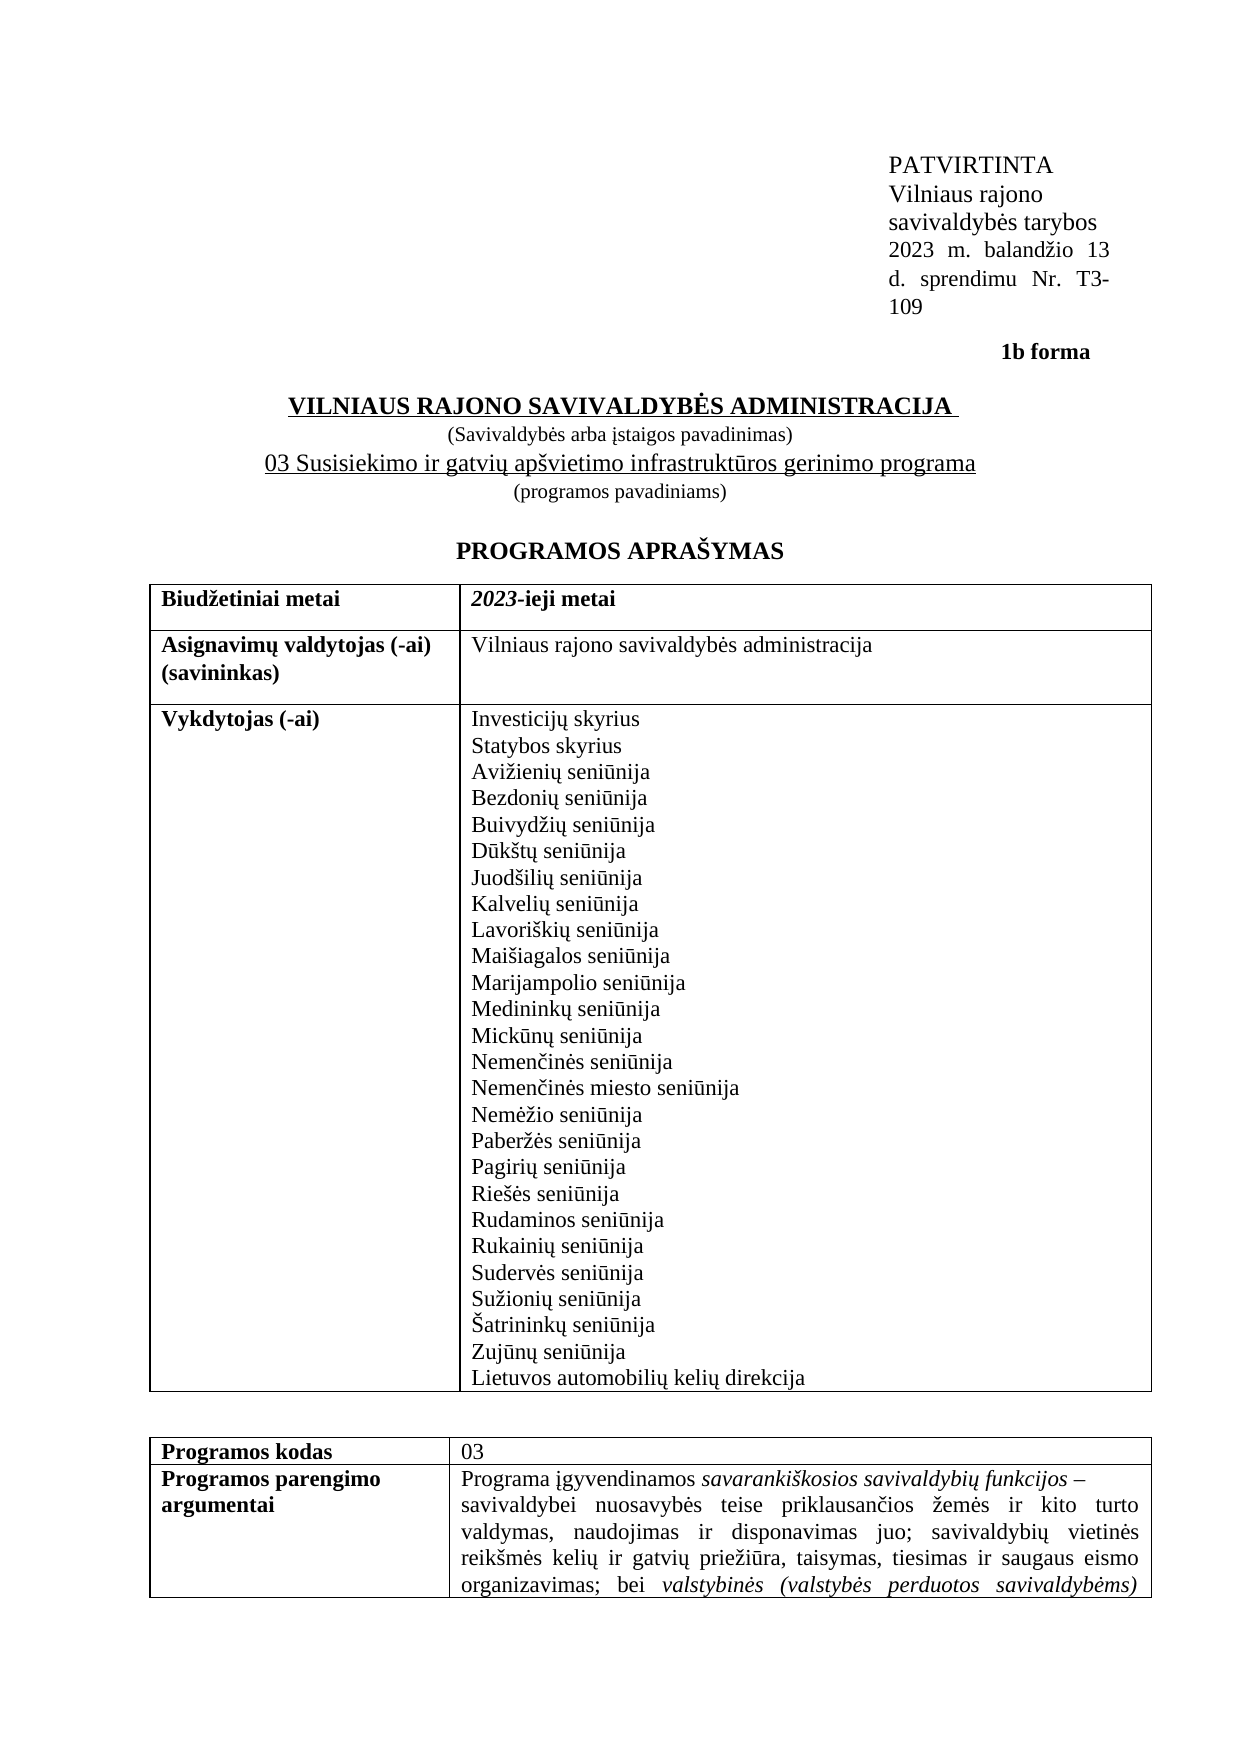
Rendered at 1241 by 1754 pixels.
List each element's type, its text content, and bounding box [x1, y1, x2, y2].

text (Savivaldybės arba įstaigos pavadinimas) [150, 422, 1090, 446]
text 1b forma [690, 338, 1090, 364]
table_header Programos kodas [151, 1438, 449, 1464]
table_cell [151, 1465, 449, 1597]
table_header Biudžetiniai metai [151, 585, 459, 630]
subtitle PATVIRTINTA [681, 150, 1090, 179]
text VILNIAUS RAJONO SAVIVALDYBĖS ADMINISTRACIJA [150, 391, 1090, 420]
text Vilniaus rajono [681, 179, 1090, 207]
text 2023 m. balandžio 13 d. sprendimu Nr. T3-109 [888, 236, 1110, 319]
text (programos pavadiniams) [150, 479, 1090, 503]
table_cell Vilniaus rajono savivaldybės administracija [461, 631, 1151, 704]
text 03 Susisiekimo ir gatvių apšvietimo infrastruktūros gerinimo programa [150, 448, 1090, 477]
table_header 03 [450, 1438, 1151, 1464]
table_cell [450, 1465, 1151, 1597]
table_cell Investicijų skyrius Statybos skyrius Avižienių seniūnija Bezdonių seniūnija Buivydžių seniūnija Dūkštų seniūnija Juodšilių seniūnija Kalvelių seniūnija Lavoriškių seniūnija Maišiagalos seniūnija Marijampolio seniūnija Medininkų seniūnija Mickūnų seniūnija Nemenčinės seniūnija Nemenčinės miesto seniūnija Nemėžio seniūnija Paberžės seniūnija Pagirių seniūnija Riešės seniūnija Rudaminos seniūnija Rukainių seniūnija Sudervės seniūnija Sužionių seniūnija Šatrininkų seniūnija Zujūnų seniūnija Lietuvos automobilių kelių direkcija [461, 705, 1151, 1391]
text savivaldybės tarybos [681, 207, 1124, 236]
table_header 2023-ieji metai [461, 585, 1151, 630]
text PROGRAMOS APRAŠYMAS [150, 536, 1090, 565]
table_cell Vykdytojas (-ai) [151, 705, 459, 1391]
table_cell Asignavimų valdytojas (-ai) (savininkas) [151, 631, 459, 704]
